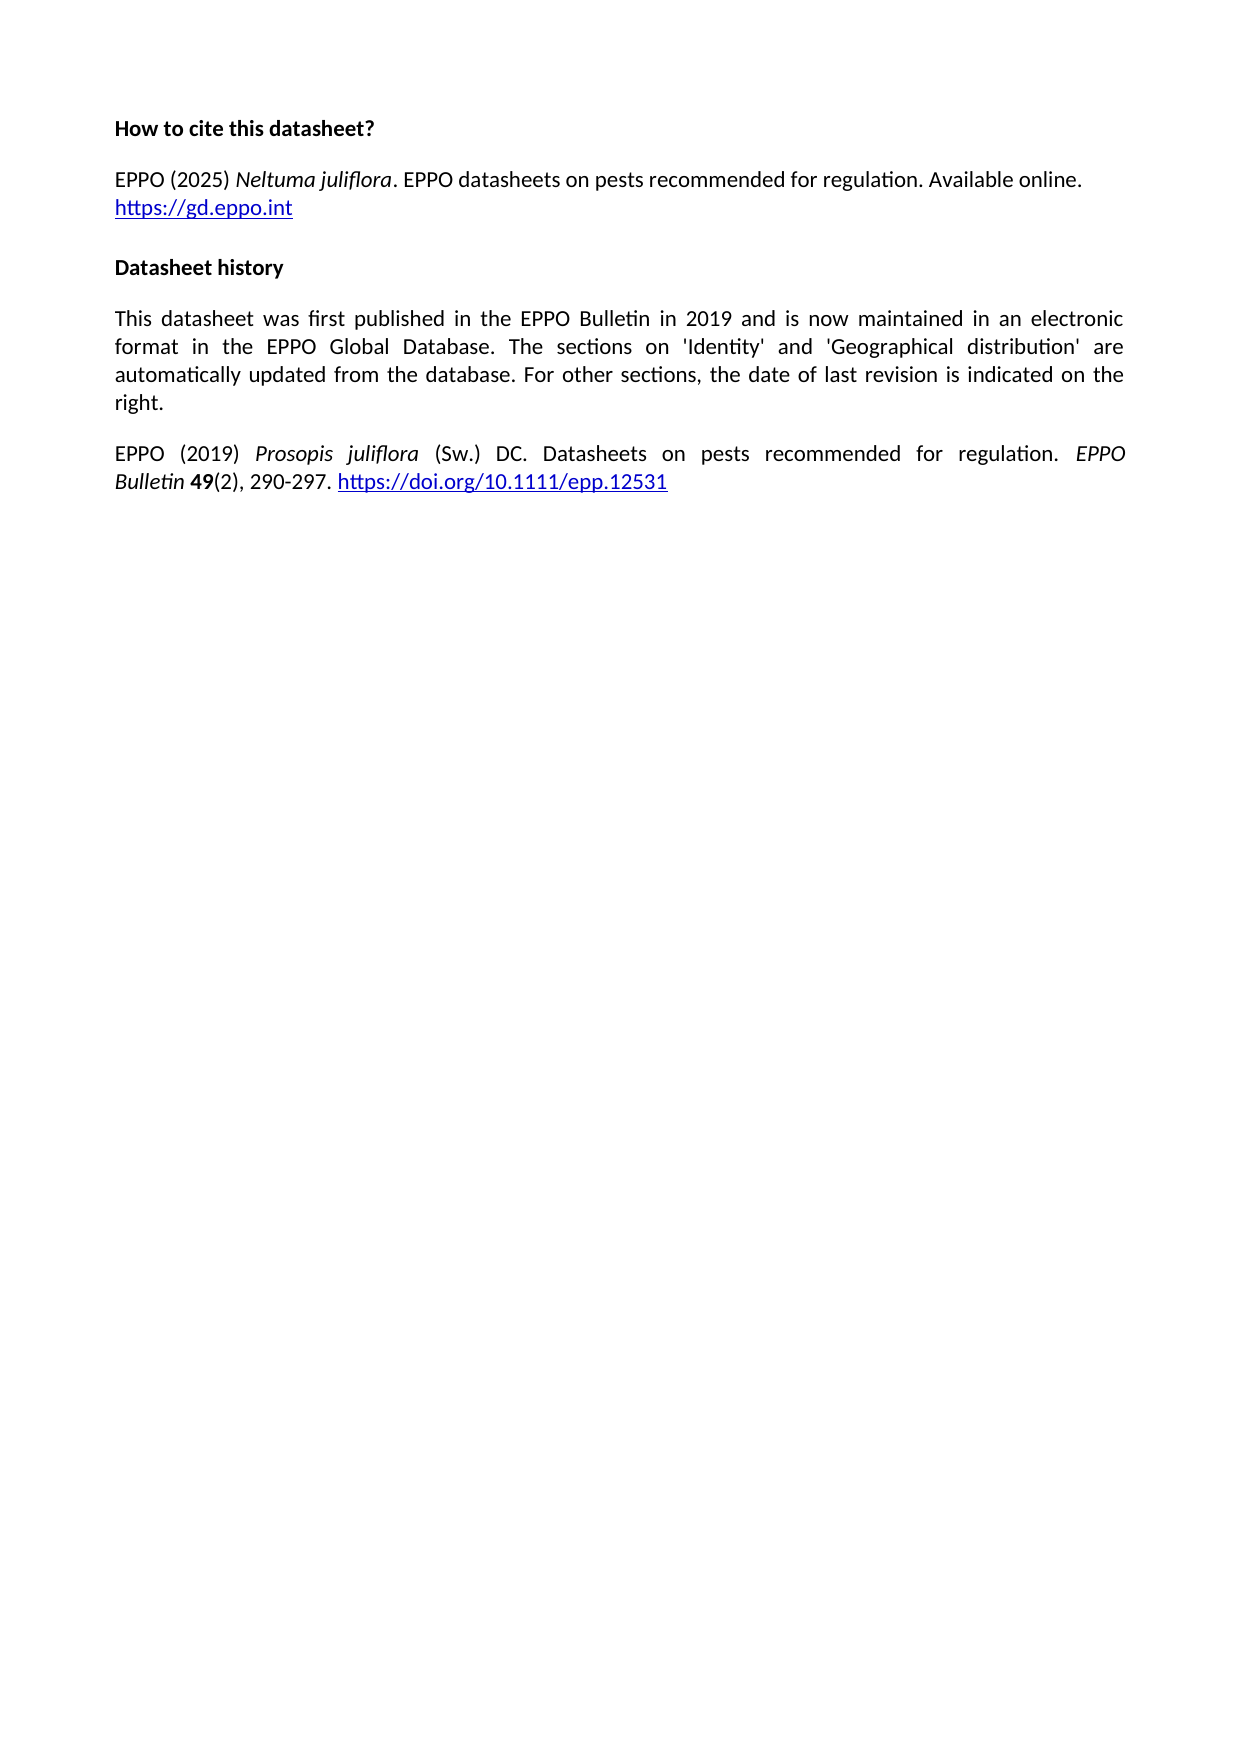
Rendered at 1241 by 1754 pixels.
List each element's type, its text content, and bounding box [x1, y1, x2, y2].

text This datasheet was first published in the EPPO Bulletin in 2019 and is now maintained in an electronic format in the EPPO Global Database. The sections on 'Identity' and 'Geographical distribution' are automatically updated from the database. For other sections, the date of last revision is indicated on the right. [114, 304, 1126, 416]
text EPPO (2025) Neltuma juliflora. EPPO datasheets on pests recommended for regulation. Available online. https://gd.eppo.int [114, 166, 1126, 222]
text How to cite this datasheet? [114, 114, 1126, 143]
text EPPO (2019) Prosopis juliflora (Sw.) DC. Datasheets on pests recommended for regulation. EPPO Bulletin 49(2), 290-297. https://doi.org/10.1111/epp.12531 [114, 439, 1126, 495]
text Datasheet history [114, 253, 1126, 281]
